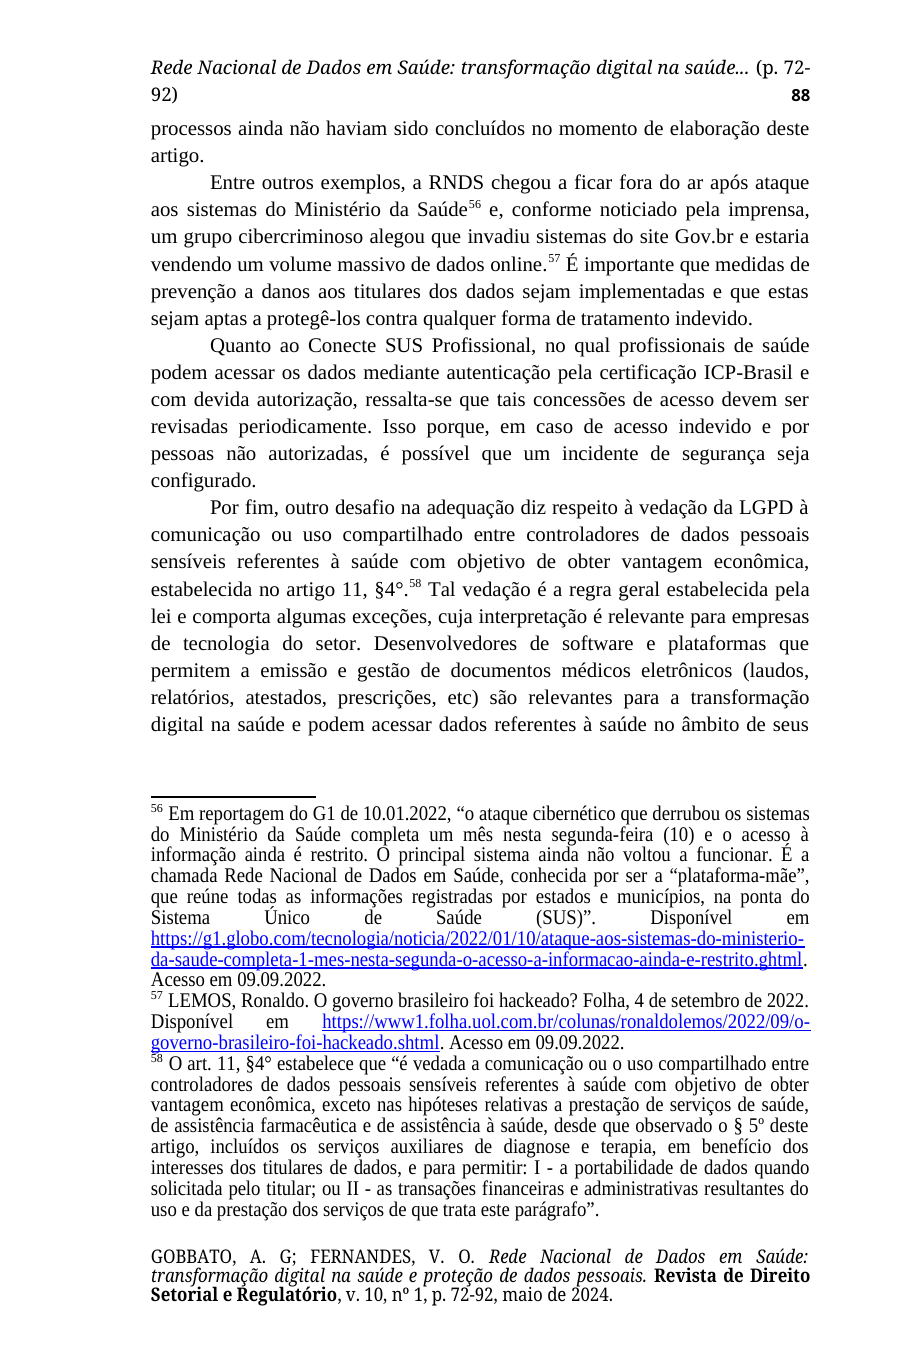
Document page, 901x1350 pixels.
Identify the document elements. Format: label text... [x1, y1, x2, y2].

text Entre outros exemplos, a RNDS chegou a ficar fora do ar após ataque aos sistemas do Ministério da Saúde e, conforme noticiado pela imprensa, um grupo cibercriminoso alegou que invadiu sistemas do site Gov.br e estaria vendendo um volume massivo de dados online. É importante que medidas de prevenção a danos aos titulares dos dados sejam implementadas e que estas sejam aptas a protegê-los contra qualquer forma de tratamento indevido. [151, 168, 810, 331]
text Quanto ao Conecte SUS Profissional, no qual profissionais de saúde podem acessar os dados mediante autenticação pela certificação ICP-Brasil e com devida autorização, ressalta-se que tais concessões de acesso devem ser revisadas periodicamente. Isso porque, em caso de acesso indevido e por pessoas não autorizadas, é possível que um incidente de segurança seja configurado. [151, 331, 810, 493]
text Por fim, outro desafio na adequação diz respeito à vedação da LGPD à comunicação ou uso compartilhado entre controladores de dados pessoais sensíveis referentes à saúde com objetivo de obter vantagem econômica, estabelecida no artigo 11, §4°. Tal vedação é a regra geral estabelecida pela lei e comporta algumas exceções, cuja interpretação é relevante para empresas de tecnologia do setor. Desenvolvedores de software e plataformas que permitem a emissão e gestão de documentos médicos eletrônicos (laudos, relatórios, atestados, prescrições, etc) são relevantes para a transformação digital na saúde e podem acessar dados referentes à saúde no âmbito de seus sistemas. A segurança jurídica na interpretação do referido dispositivo será, portanto, relevante para essas empresas. [151, 493, 810, 764]
